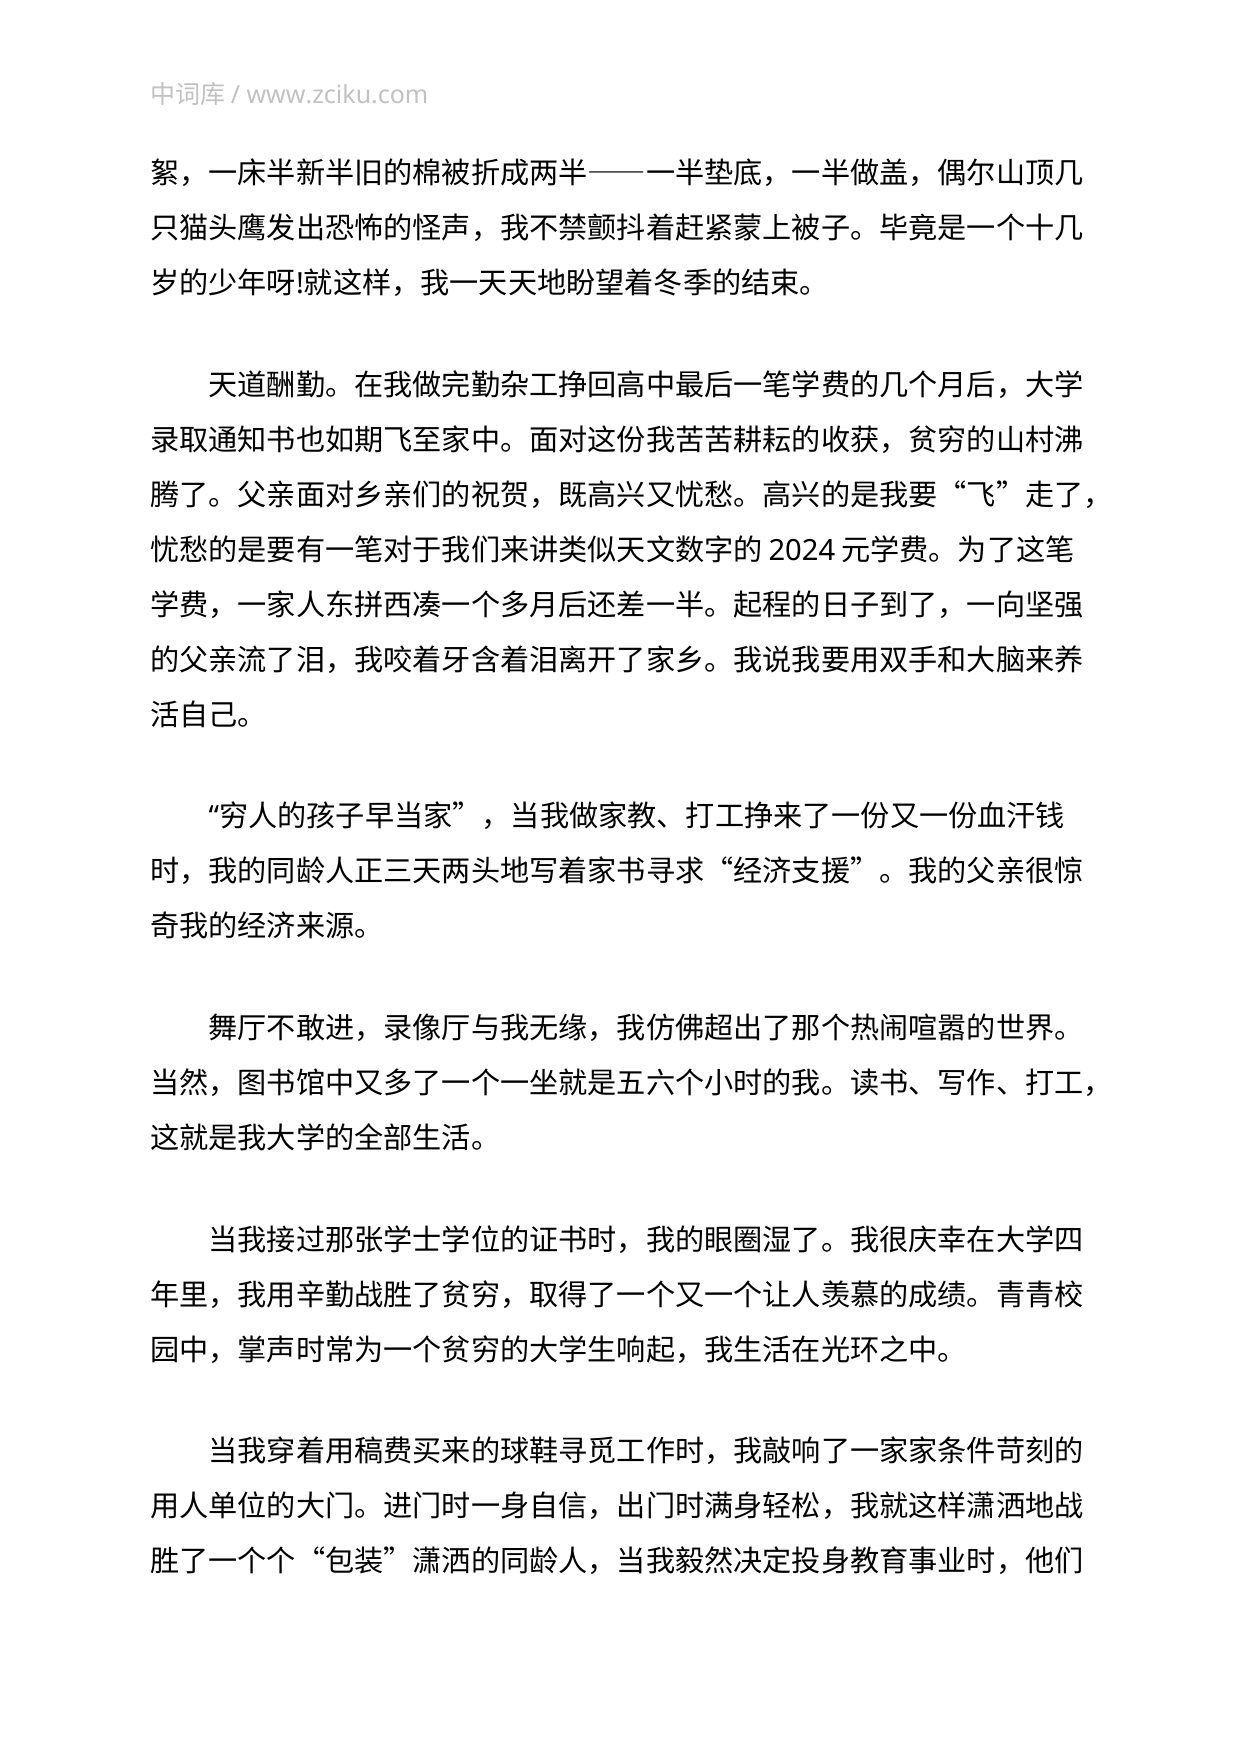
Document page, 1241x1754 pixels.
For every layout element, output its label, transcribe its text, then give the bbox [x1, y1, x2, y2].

text 舞厅不敢进，录像厅与我无缘，我仿佛超出了那个热闹喧嚣的世界。当然，图书馆中又多了一个一坐就是五六个小时的我。读书、写作、打工，这就是我大学的全部生活。 [150, 1005, 1090, 1157]
text 当我接过那张学士学位的证书时，我的眼圈湿了。我很庆幸在大学四年里，我用辛勤战胜了贫穷，取得了一个又一个让人羡慕的成绩。青青校园中，掌声时常为一个贫穷的大学生响起，我生活在光环之中。 [150, 1216, 1090, 1368]
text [150, 150, 1090, 302]
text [150, 1428, 1090, 1580]
text “穷人的孩子早当家”，当我做家教、打工挣来了一份又一份血汗钱时，我的同龄人正三天两头地写着家书寻求“经济支援”。我的父亲很惊奇我的经济来源。 [150, 793, 1090, 945]
text 天道酬勤。在我做完勤杂工挣回高中最后一笔学费的几个月后，大学录取通知书也如期飞至家中。面对这份我苦苦耕耘的收获，贫穷的山村沸腾了。父亲面对乡亲们的祝贺，既高兴又忧愁。高兴的是我要“飞”走了，忧愁的是要有一笔对于我们来讲类似天文数字的2024元学费。为了这笔学费，一家人东拼西凑一个多月后还差一半。起程的日子到了，一向坚强的父亲流了泪，我咬着牙含着泪离开了家乡。我说我要用双手和大脑来养活自己。 [150, 362, 1090, 733]
